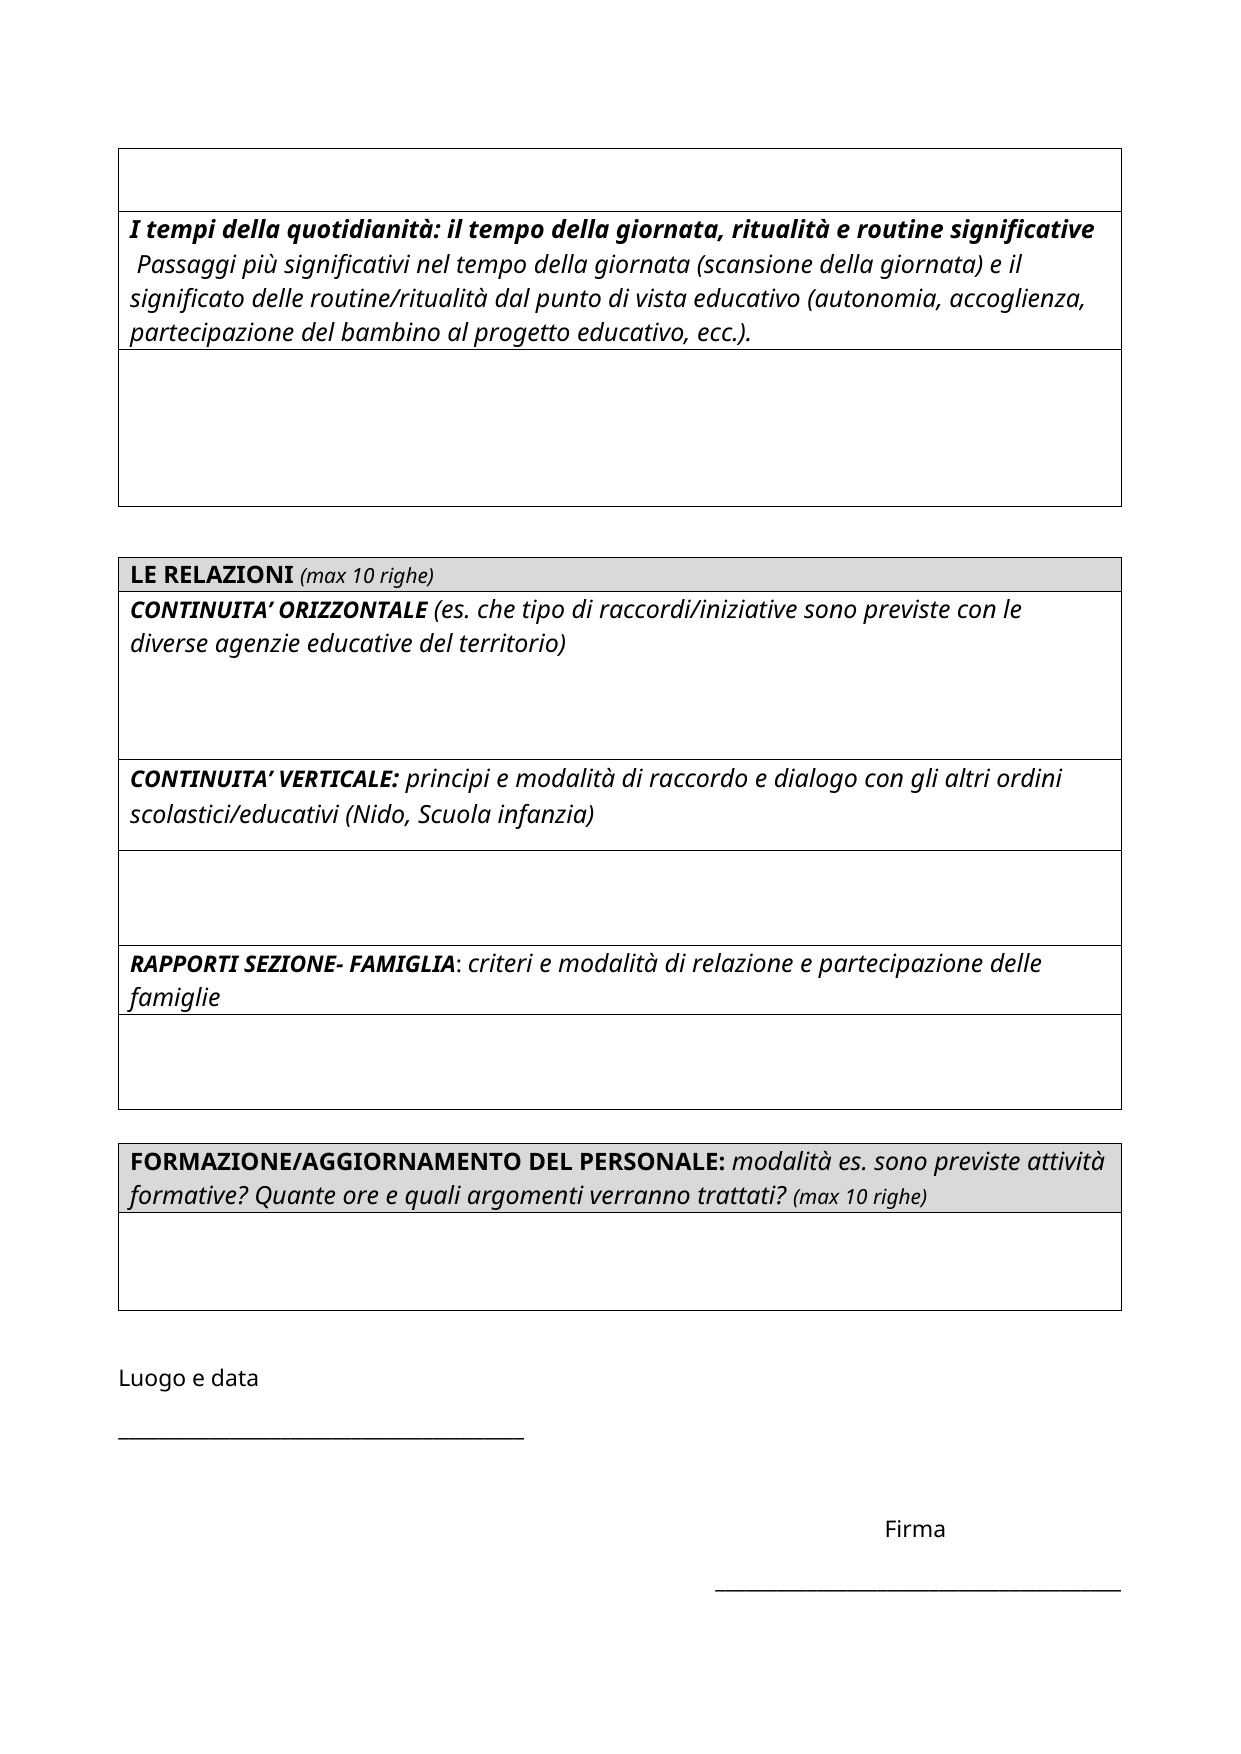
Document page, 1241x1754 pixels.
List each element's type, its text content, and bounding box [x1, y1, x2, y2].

text Firma [634, 1513, 1122, 1544]
table_header FORMAZIONE/AGGIORNAMENTO DEL PERSONALE: modalità es. sono previste attività formative? Quante ore e quali argomenti verranno trattati? (max 10 righe) [119, 1144, 1121, 1212]
text ________________________________________ [118, 1563, 1122, 1595]
table_header LE RELAZIONI (max 10 righe) [119, 558, 1121, 591]
table_cell [119, 149, 1121, 211]
table_cell [119, 1213, 1121, 1310]
text ________________________________________ [118, 1412, 1122, 1443]
table_cell CONTINUITA’ ORIZZONTALE (es. che tipo di raccordi/iniziative sono previste con le diverse agenzie educative del territorio) [119, 592, 1121, 759]
table_cell [119, 1015, 1121, 1109]
table_cell CONTINUITA’ VERTICALE: principi e modalità di raccordo e dialogo con gli altri ordini scolastici/educativi (Nido, Scuola infanzia) [119, 760, 1121, 850]
table_cell [119, 350, 1121, 506]
text Luogo e data [118, 1362, 1122, 1393]
table_cell I tempi della quotidianità: il tempo della giornata, ritualità e routine significative Passaggi più significativi nel tempo della giornata (scansione della giornata) e il significato delle routine/ritualità dal punto di vista educativo (autonomia, accoglienza, partecipazione del bambino al progetto educativo, ecc.). [119, 212, 1121, 348]
table_cell [119, 851, 1121, 945]
table_cell RAPPORTI SEZIONE- FAMIGLIA: criteri e modalità di relazione e partecipazione delle famiglie [119, 946, 1121, 1014]
